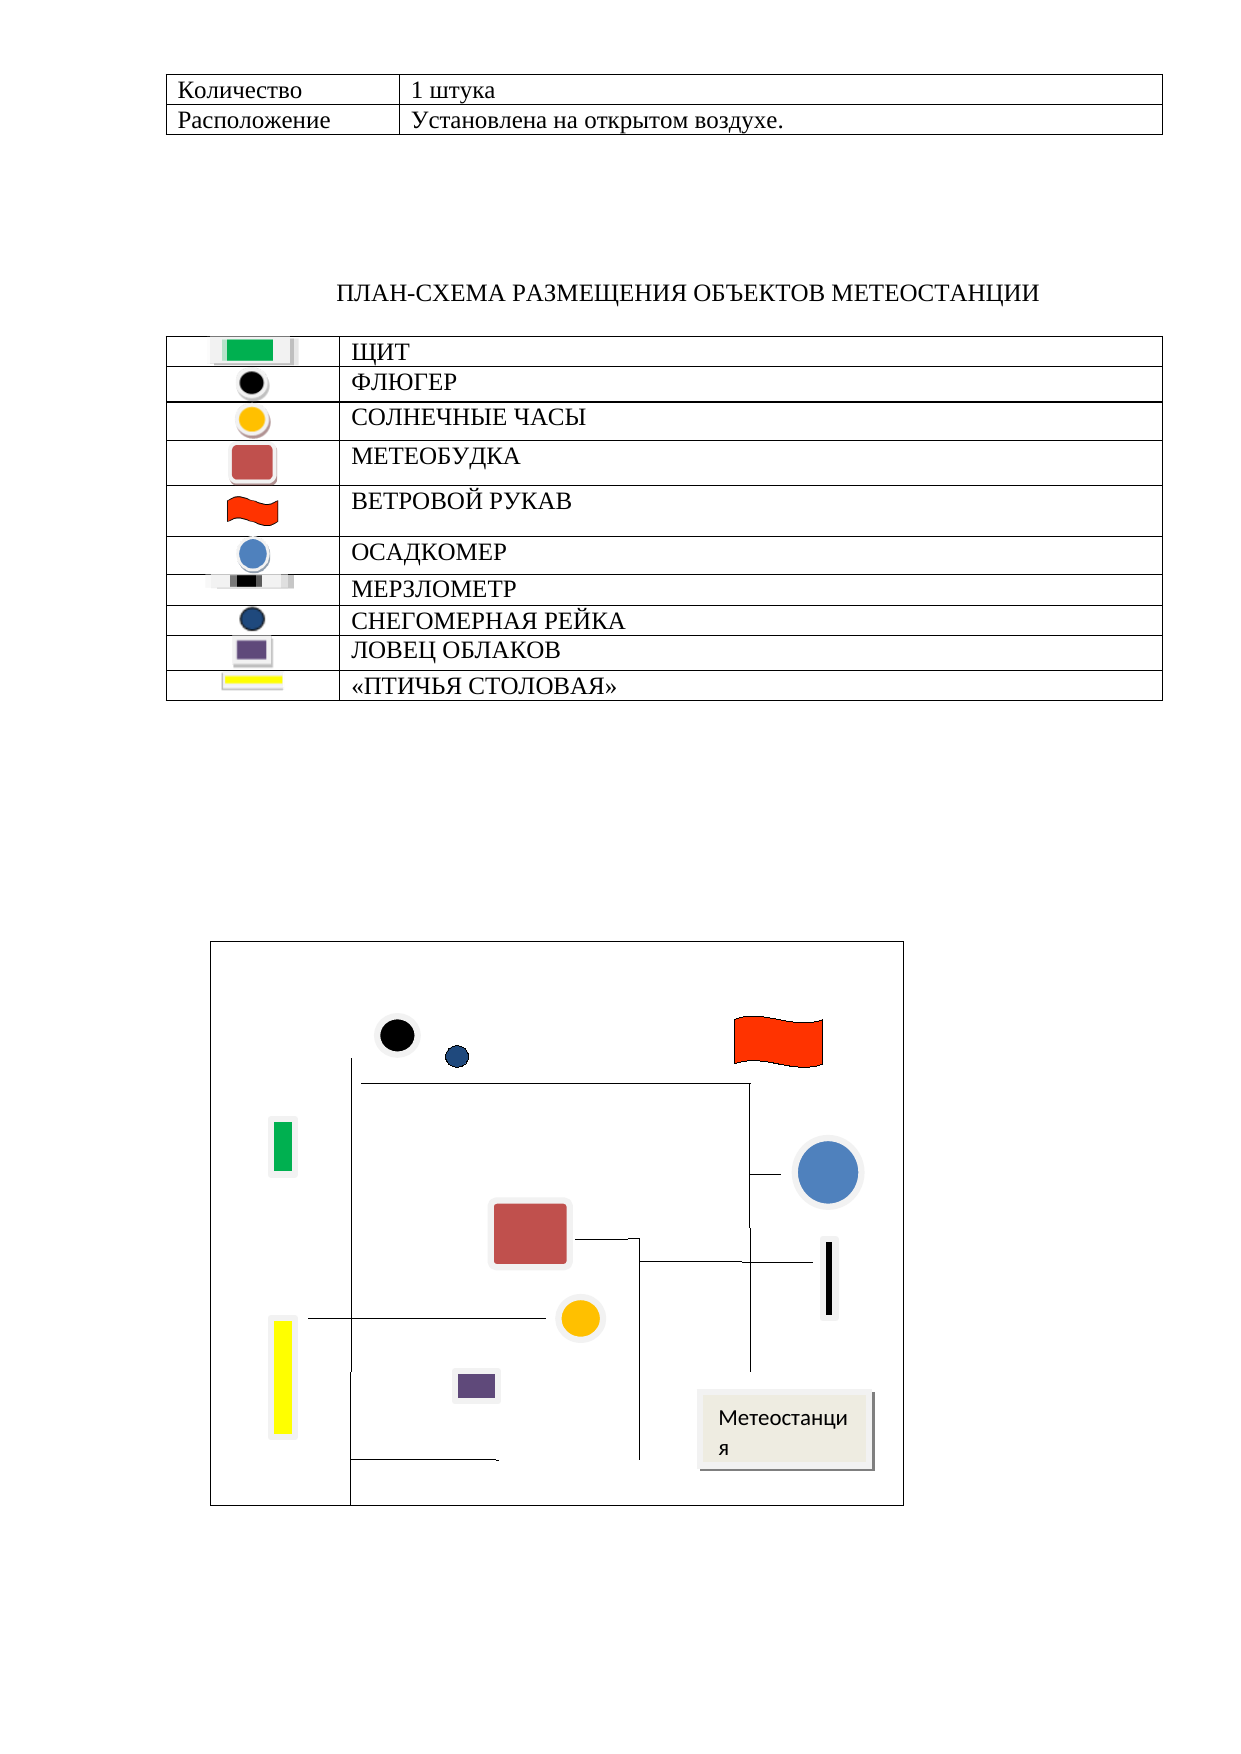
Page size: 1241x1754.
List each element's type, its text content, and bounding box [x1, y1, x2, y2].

table_cell [278, 441, 339, 485]
table_cell ОСАДКОМЕР [340, 537, 1162, 573]
table_cell [167, 486, 226, 536]
picture [234, 367, 272, 440]
table_cell Расположение [167, 105, 399, 133]
table_cell СОЛНЕЧНЫЕ ЧАСЫ [340, 403, 1162, 440]
table_cell [167, 671, 339, 700]
table_cell [274, 636, 339, 670]
table_cell ЛОВЕЦ ОБЛАКОВ [340, 636, 1162, 670]
table_cell [167, 575, 339, 605]
table_cell СНЕГОМЕРНАЯ РЕЙКА [340, 606, 1162, 634]
picture [207, 336, 299, 366]
table_cell ФЛЮГЕР [340, 367, 1162, 401]
picture [238, 605, 267, 633]
table_cell [167, 606, 339, 634]
table_cell [167, 441, 228, 485]
text ПЛАН-СХЕМА РАЗМЕЩЕНИЯ ОБЪЕКТОВ МЕТЕОСТАНЦИИ [177, 278, 1152, 307]
table_cell [167, 403, 234, 440]
table_cell [279, 486, 339, 536]
table_header [299, 337, 339, 366]
table_cell [272, 403, 339, 440]
table_cell 1 штука [400, 75, 1162, 104]
table_cell МЕТЕОБУДКА [340, 441, 1162, 485]
table_cell «ПТИЧЬЯ СТОЛОВАЯ» [340, 671, 1162, 700]
table_cell [271, 537, 339, 573]
table_cell Установлена на открытом воздухе. [400, 105, 1162, 133]
table_header ЩИТ [340, 337, 1162, 366]
table_cell [167, 537, 235, 573]
table_cell [270, 367, 339, 401]
table_header [167, 337, 207, 366]
table_cell Количество [167, 75, 399, 104]
table_cell ВЕТРОВОЙ РУКАВ [340, 486, 1162, 536]
table_cell МЕРЗЛОМЕТР [340, 575, 1162, 605]
picture [221, 671, 285, 692]
picture [232, 635, 274, 670]
picture [205, 441, 301, 589]
table_cell [167, 367, 235, 401]
table_cell [167, 636, 232, 670]
